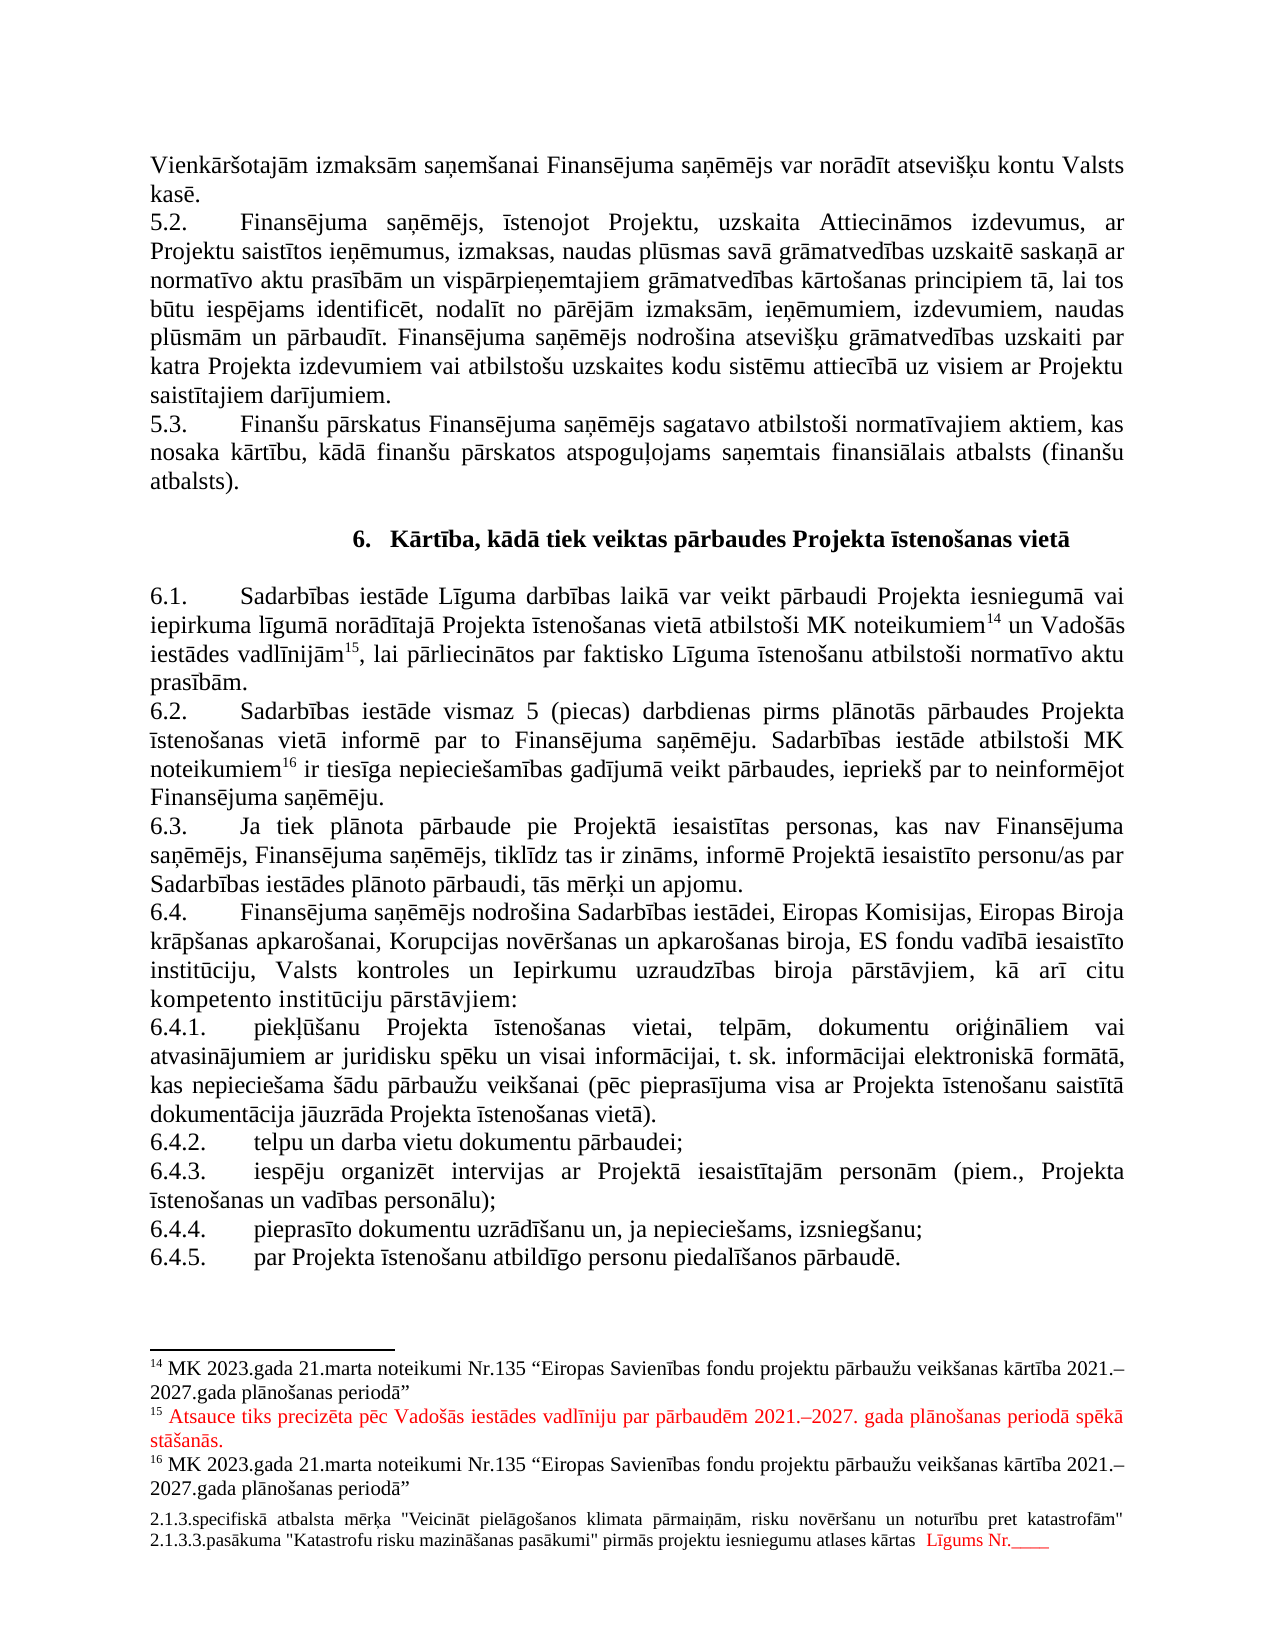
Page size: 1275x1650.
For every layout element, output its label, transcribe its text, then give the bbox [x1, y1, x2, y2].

list Kārtība, kādā tiek veiktas pārbaudes Projekta īstenošanas vietā [298, 524, 1125, 552]
list piekļūšanu Projekta īstenošanas vietai, telpām, dokumentu oriģināliem vai atvasinājumiem ar juridisku spēku un visai informācijai, t. sk. informācijai elektroniskā formātā, kas nepieciešama šādu pārbaužu veikšanai (pēc pieprasījuma visa ar Projekta īstenošanu saistītā dokumentācija jāuzrāda Projekta īstenošanas vietā). [150, 1012, 1125, 1127]
list pieprasīto dokumentu uzrādīšanu un, ja nepieciešams, izsniegšanu; [150, 1214, 1125, 1242]
list Finansējuma saņēmējs nodrošina Sadarbības iestādei, Eiropas Komisijas, Eiropas Biroja krāpšanas apkarošanai, Korupcijas novēršanas un apkarošanas biroja, ES fondu vadībā iesaistīto institūciju, Valsts kontroles un Iepirkumu uzraudzības biroja pārstāvjiem, kā arī citu kompetento institūciju pārstāvjiem: [150, 897, 1125, 1012]
list Sadarbības iestāde vismaz 5 (piecas) darbdienas pirms plānotās pārbaudes Projekta īstenošanas vietā informē par to Finansējuma saņēmēju. Sadarbības iestāde atbilstoši MK noteikumiem ir tiesīga nepieciešamības gadījumā veikt pārbaudes, iepriekš par to neinformējot Finansējuma saņēmēju. [150, 696, 1125, 811]
list Ja tiek plānota pārbaude pie Projektā iesaistītas personas, kas nav Finansējuma saņēmējs, Finansējuma saņēmējs, tiklīdz tas ir zināms, informē Projektā iesaistīto personu/as par Sadarbības iestādes plānoto pārbaudi, tās mērķi un apjomu. [150, 811, 1125, 897]
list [150, 150, 1125, 207]
list Sadarbības iestāde Līguma darbības laikā var veikt pārbaudi Projekta iesniegumā vai iepirkuma līgumā norādītajā Projekta īstenošanas vietā atbilstoši MK noteikumiem un Vadošās iestādes vadlīnijām, lai pārliecinātos par faktisko Līguma īstenošanu atbilstoši normatīvo aktu prasībām. [150, 581, 1125, 696]
list Finanšu pārskatus Finansējuma saņēmējs sagatavo atbilstoši normatīvajiem aktiem, kas nosaka kārtību, kādā finanšu pārskatos atspoguļojams saņemtais finansiālais atbalsts (finanšu atbalsts). [150, 409, 1125, 495]
list Finansējuma saņēmējs, īstenojot Projektu, uzskaita Attiecināmos izdevumus, ar Projektu saistītos ieņēmumus, izmaksas, naudas plūsmas savā grāmatvedības uzskaitē saskaņā ar normatīvo aktu prasībām un vispārpieņemtajiem grāmatvedības kārtošanas principiem tā, lai tos būtu iespējams identificēt, nodalīt no pārējām izmaksām, ieņēmumiem, izdevumiem, naudas plūsmām un pārbaudīt. Finansējuma saņēmējs nodrošina atsevišķu grāmatvedības uzskaiti par katra Projekta izdevumiem vai atbilstošu uzskaites kodu sistēmu attiecībā uz visiem ar Projektu saistītajiem darījumiem. [150, 207, 1125, 409]
list telpu un darba vietu dokumentu pārbaudei; [150, 1127, 1125, 1156]
list iespēju organizēt intervijas ar Projektā iesaistītajām personām (piem., Projekta īstenošanas un vadības personālu); [150, 1156, 1125, 1214]
list par Projekta īstenošanu atbildīgo personu piedalīšanos pārbaudē. [150, 1242, 1125, 1271]
